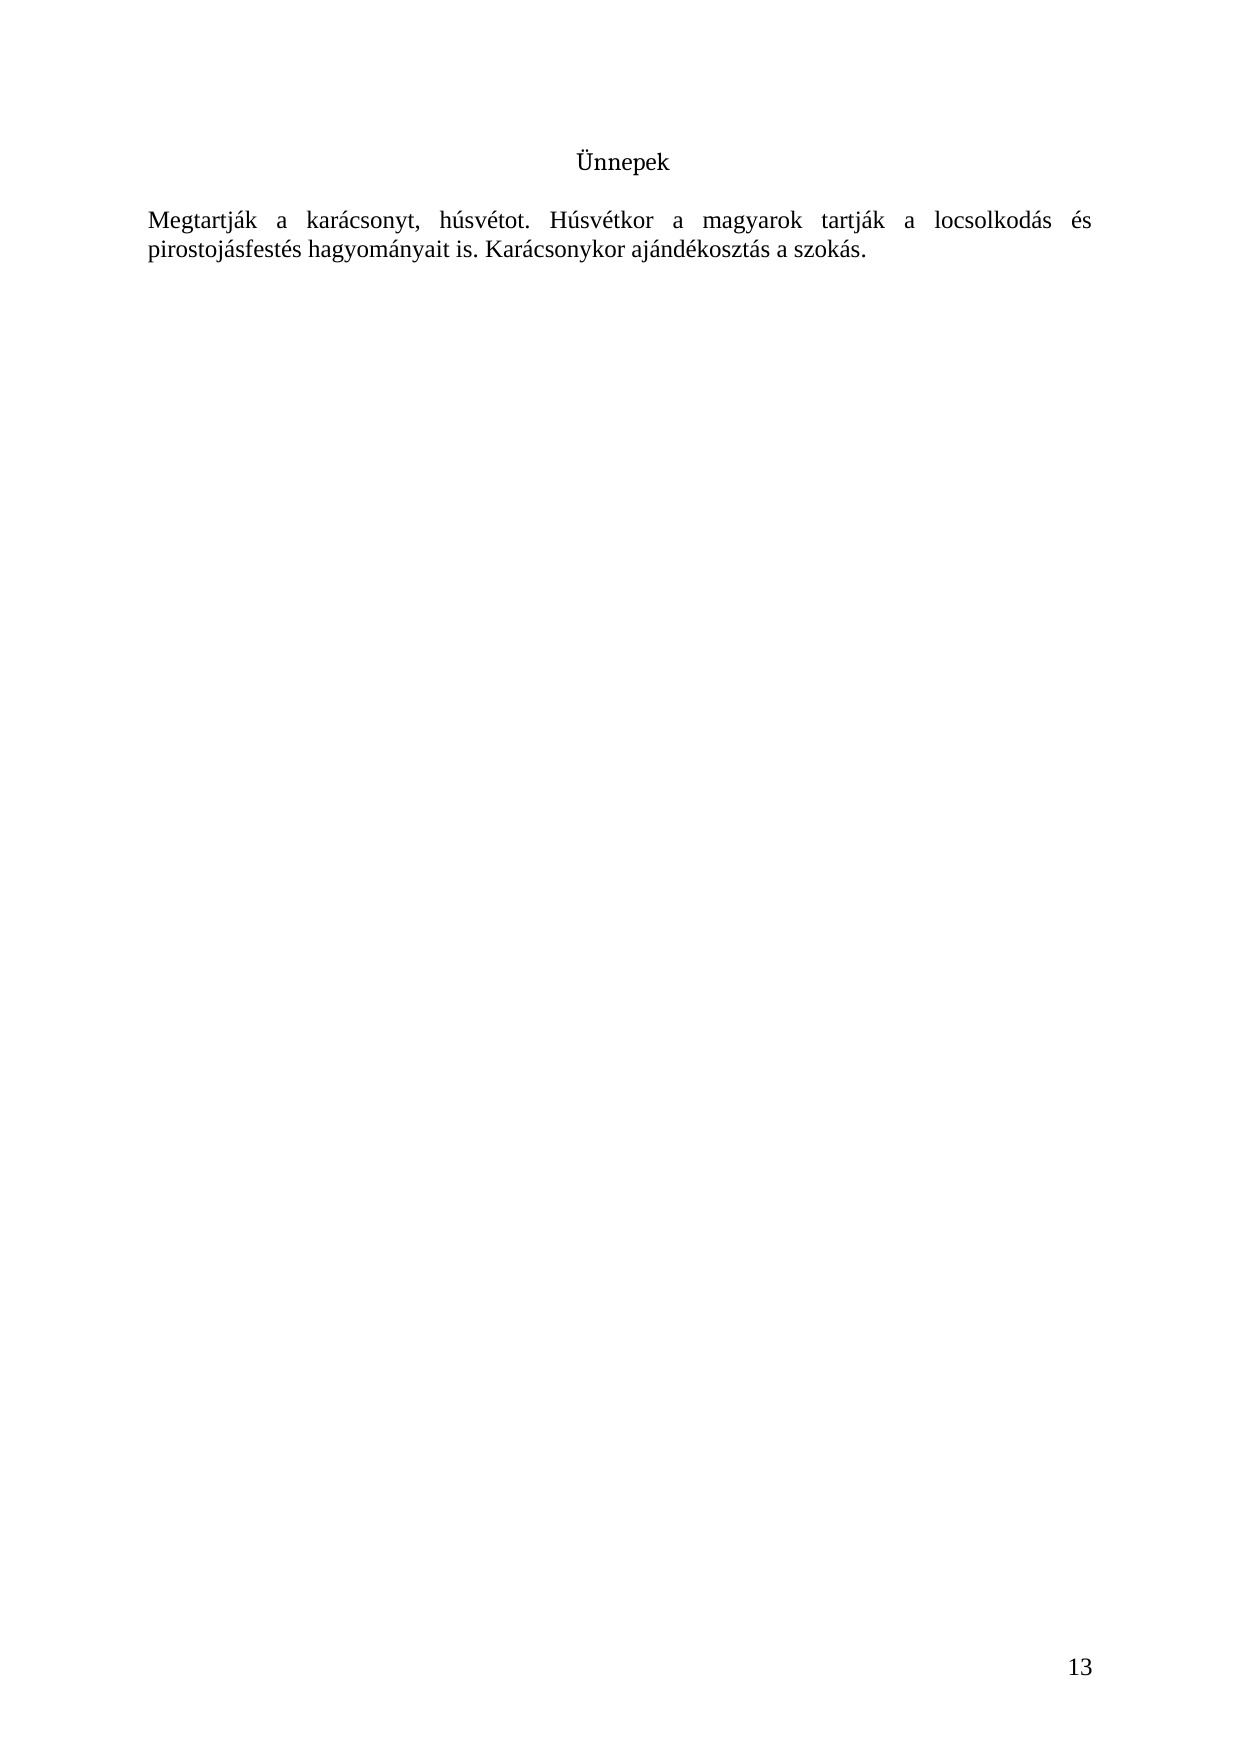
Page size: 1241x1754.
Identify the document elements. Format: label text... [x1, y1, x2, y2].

text Megtartják a karácsonyt, húsvétot. Húsvétkor a magyarok tartják a locsolkodás és pirostojásfestés hagyományait is. Karácsonykor ajándékosztás a szokás. [148, 206, 1093, 263]
subtitle Ünnepek [148, 148, 1093, 176]
